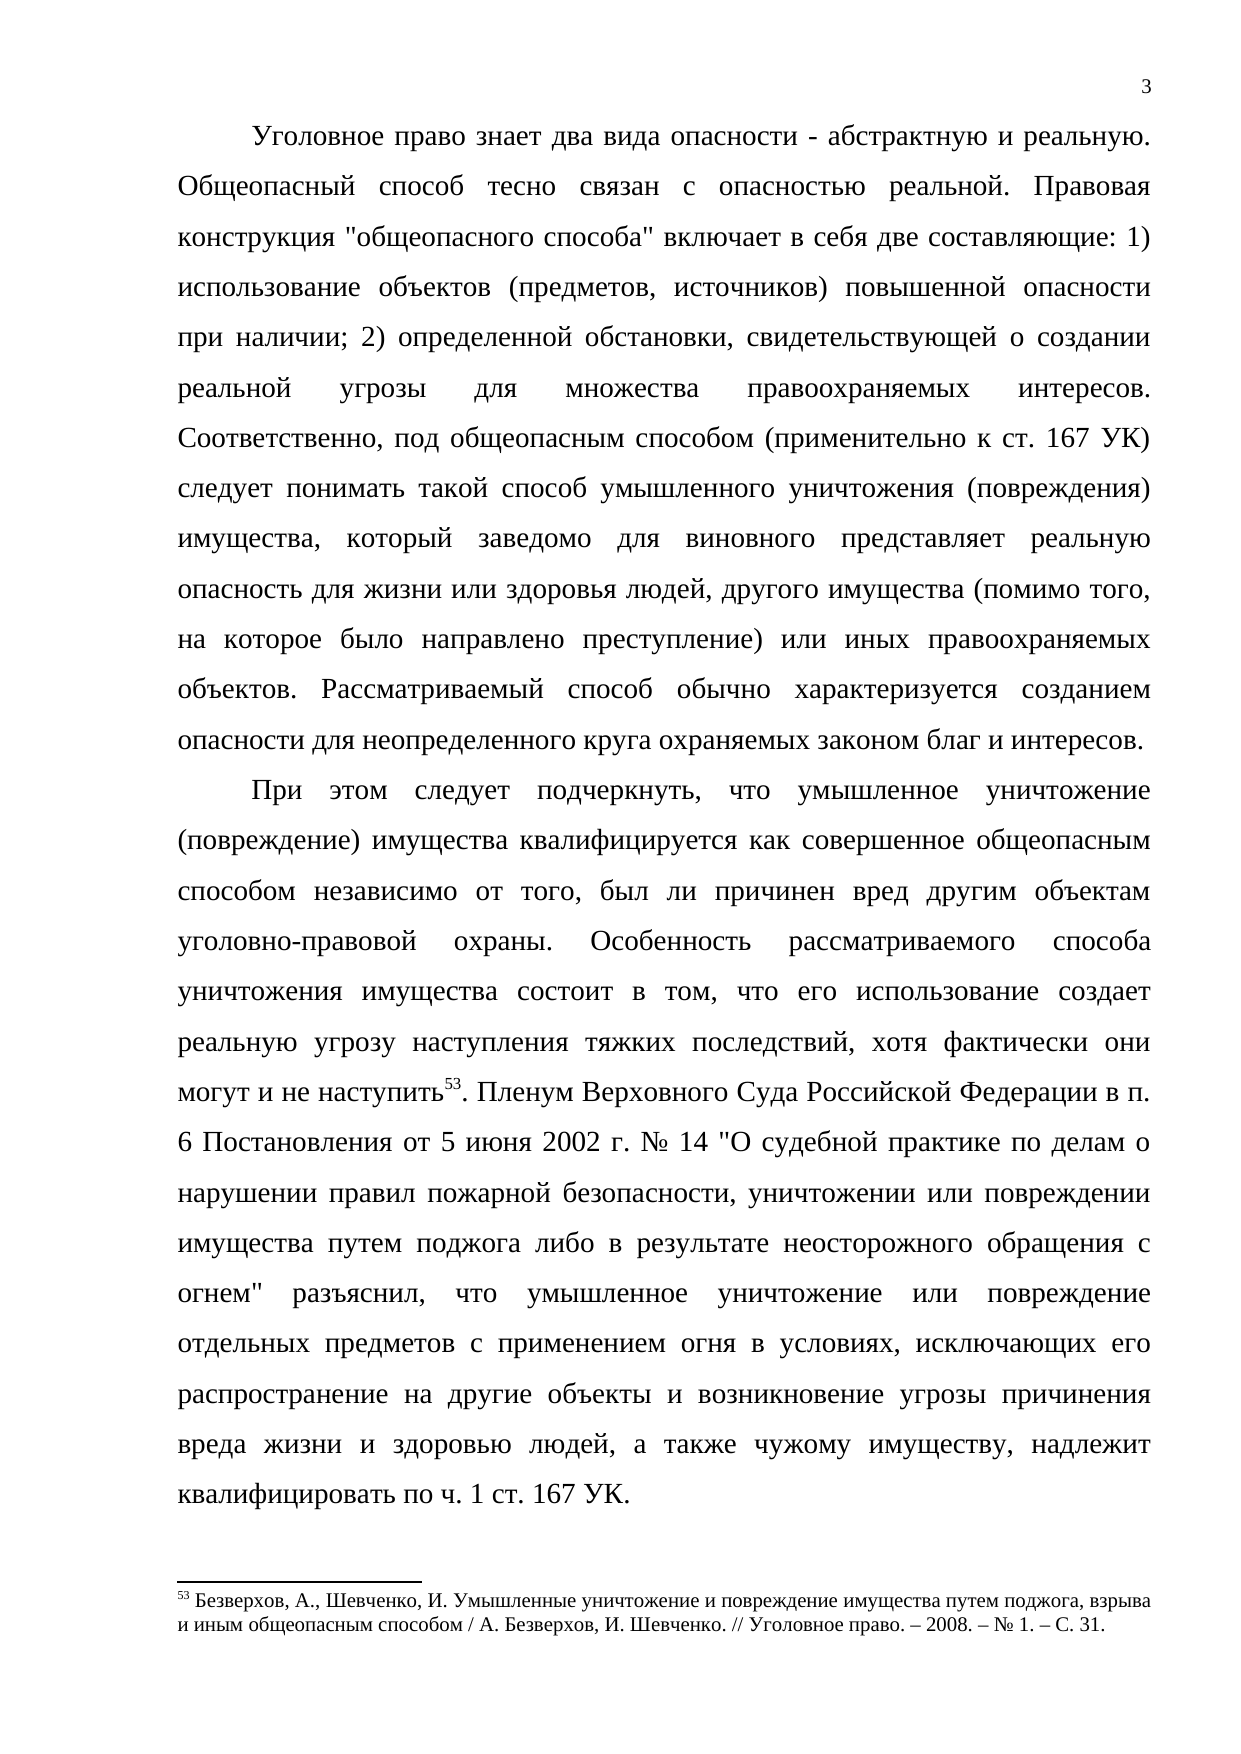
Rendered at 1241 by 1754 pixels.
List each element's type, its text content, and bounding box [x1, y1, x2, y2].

text Уголовное право знает два вида опасности - абстрактную и реальную. Общеопасный способ тесно связан с опасностью реальной. Правовая конструкция "общеопасного способа" включает в себя две составляющие: 1) использование объектов (предметов, источников) повышенной опасности при наличии; 2) определенной обстановки, свидетельствующей о создании реальной угрозы для множества правоохраняемых интересов. Соответственно, под общеопасным способом (применительно к ст. 167 УК) следует понимать такой способ умышленного уничтожения (повреждения) имущества, который заведомо для виновного представляет реальную опасность для жизни или здоровья людей, другого имущества (помимо того, на которое было направлено преступление) или иных правоохраняемых объектов. Рассматриваемый способ обычно характеризуется созданием опасности для неопределенного круга охраняемых законом благ и интересов. [177, 118, 1152, 755]
text При этом следует подчеркнуть, что умышленное уничтожение (повреждение) имущества квалифицируется как совершенное общеопасным способом независимо от того, был ли причинен вред другим объектам уголовно-правовой охраны. Особенность рассматриваемого способа уничтожения имущества состоит в том, что его использование создает реальную угрозу наступления тяжких последствий, хотя фактически они могут и не наступить. Пленум Верховного Суда Российской Федерации в п. 6 Постановления от 5 июня 2002 г. № 14 "О судебной практике по делам о нарушении правил пожарной безопасности, уничтожении или повреждении имущества путем поджога либо в результате неосторожного обращения с огнем" разъяснил, что умышленное уничтожение или повреждение отдельных предметов с применением огня в условиях, исключающих его распространение на другие объекты и возникновение угрозы причинения вреда жизни и здоровью людей, а также чужому имуществу, надлежит квалифицировать по ч. 1 ст. 167 УК. [177, 772, 1152, 1510]
